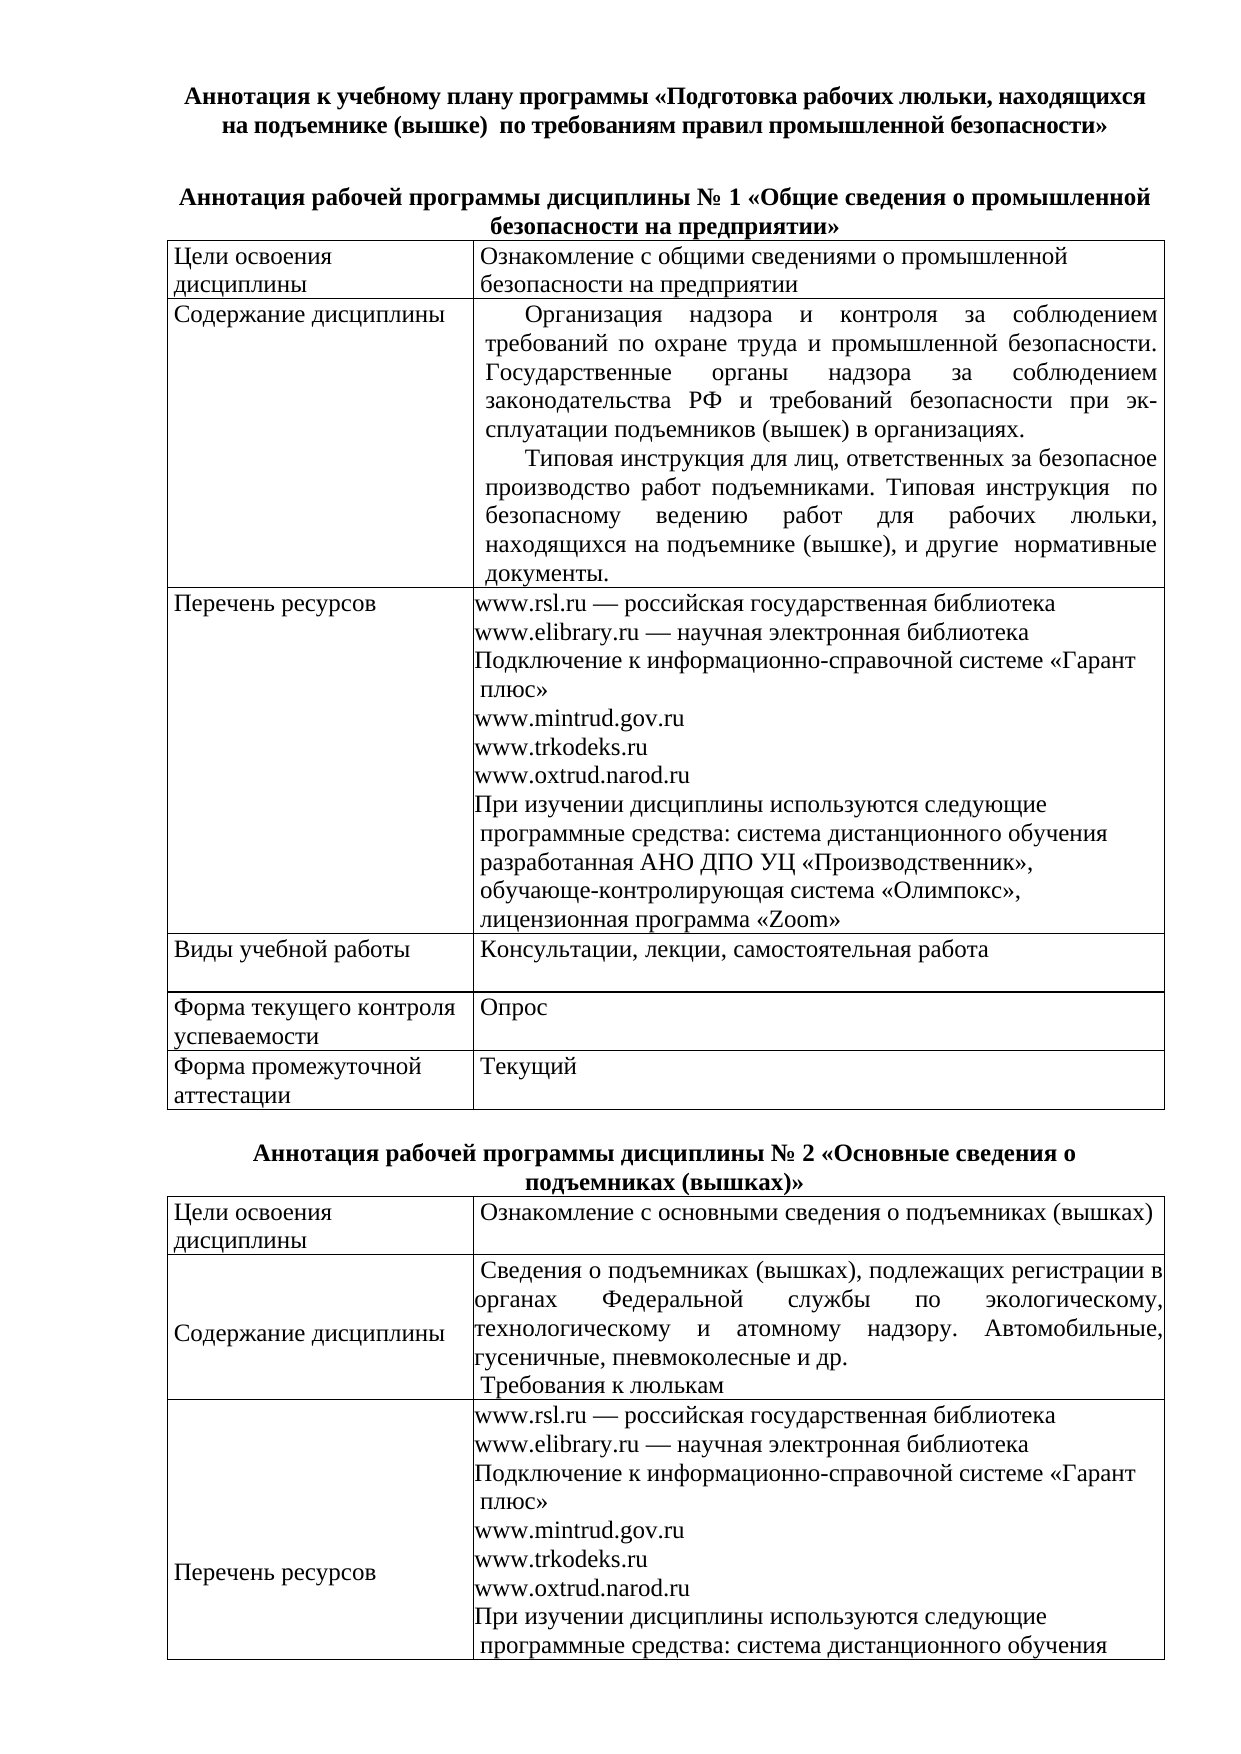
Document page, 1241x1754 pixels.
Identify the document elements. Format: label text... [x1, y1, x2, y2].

text Аннотация рабочей программы дисциплины № 1 «Общие сведения о промышленной безопасности на предприятии» [177, 182, 1152, 240]
table_header Цели освоения дисциплины [168, 1197, 473, 1254]
table_cell Консультации, лекции, самостоятельная работа [474, 934, 1164, 991]
table_cell Перечень ресурсов [168, 588, 473, 933]
table_header Ознакомление с основными сведения о подъемниках (вышках) [474, 1197, 1164, 1254]
table_cell Содержание дисциплины [168, 299, 473, 587]
table_header Ознакомление с общими сведениями о промышленной безопасности на предприятии [474, 241, 1164, 298]
table_cell Сведения о подъемниках (вышках), подлежащих регистрации в органах Федеральной службы по экологическому, технологическому и атомному надзору. Автомобильные, гусеничные, пневмоколесные и др. Требования к люлькам [474, 1255, 1164, 1399]
table_cell Организация надзора и контроля за соблюдением требований по охране труда и промышленной безопасности. Государственные органы надзора за соблюдением законодательства РФ и требований безопасности при эк-сплуатации подъемников (вышек) в организациях. Типовая инструкция для лиц, ответственных за безопасное производство работ подъемниками. Типовая инструкция по безопасному ведению работ для рабочих люльки, находящихся на подъемнике (вышке), и другие нормативные документы. [474, 299, 1164, 587]
text Аннотация рабочей программы дисциплины № 2 «Основные сведения о подъемниках (вышках)» [219, 1138, 1110, 1196]
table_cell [474, 1400, 1164, 1659]
table_cell Виды учебной работы [168, 934, 473, 991]
table_cell Содержание дисциплины [168, 1255, 473, 1399]
text Аннотация к учебному плану программы «Подготовка рабочих люльки, находящихся на подъемнике (вышке) по требованиям правил промышленной безопасности» [177, 81, 1152, 139]
table_cell Форма текущего контроля успеваемости [168, 993, 473, 1050]
table_cell Перечень ресурсов [168, 1400, 473, 1659]
table_cell Форма промежуточной аттестации [168, 1051, 473, 1108]
table_header Цели освоения дисциплины [168, 241, 473, 298]
table_cell Текущий [474, 1051, 1164, 1108]
table_cell Опрос [474, 993, 1164, 1050]
